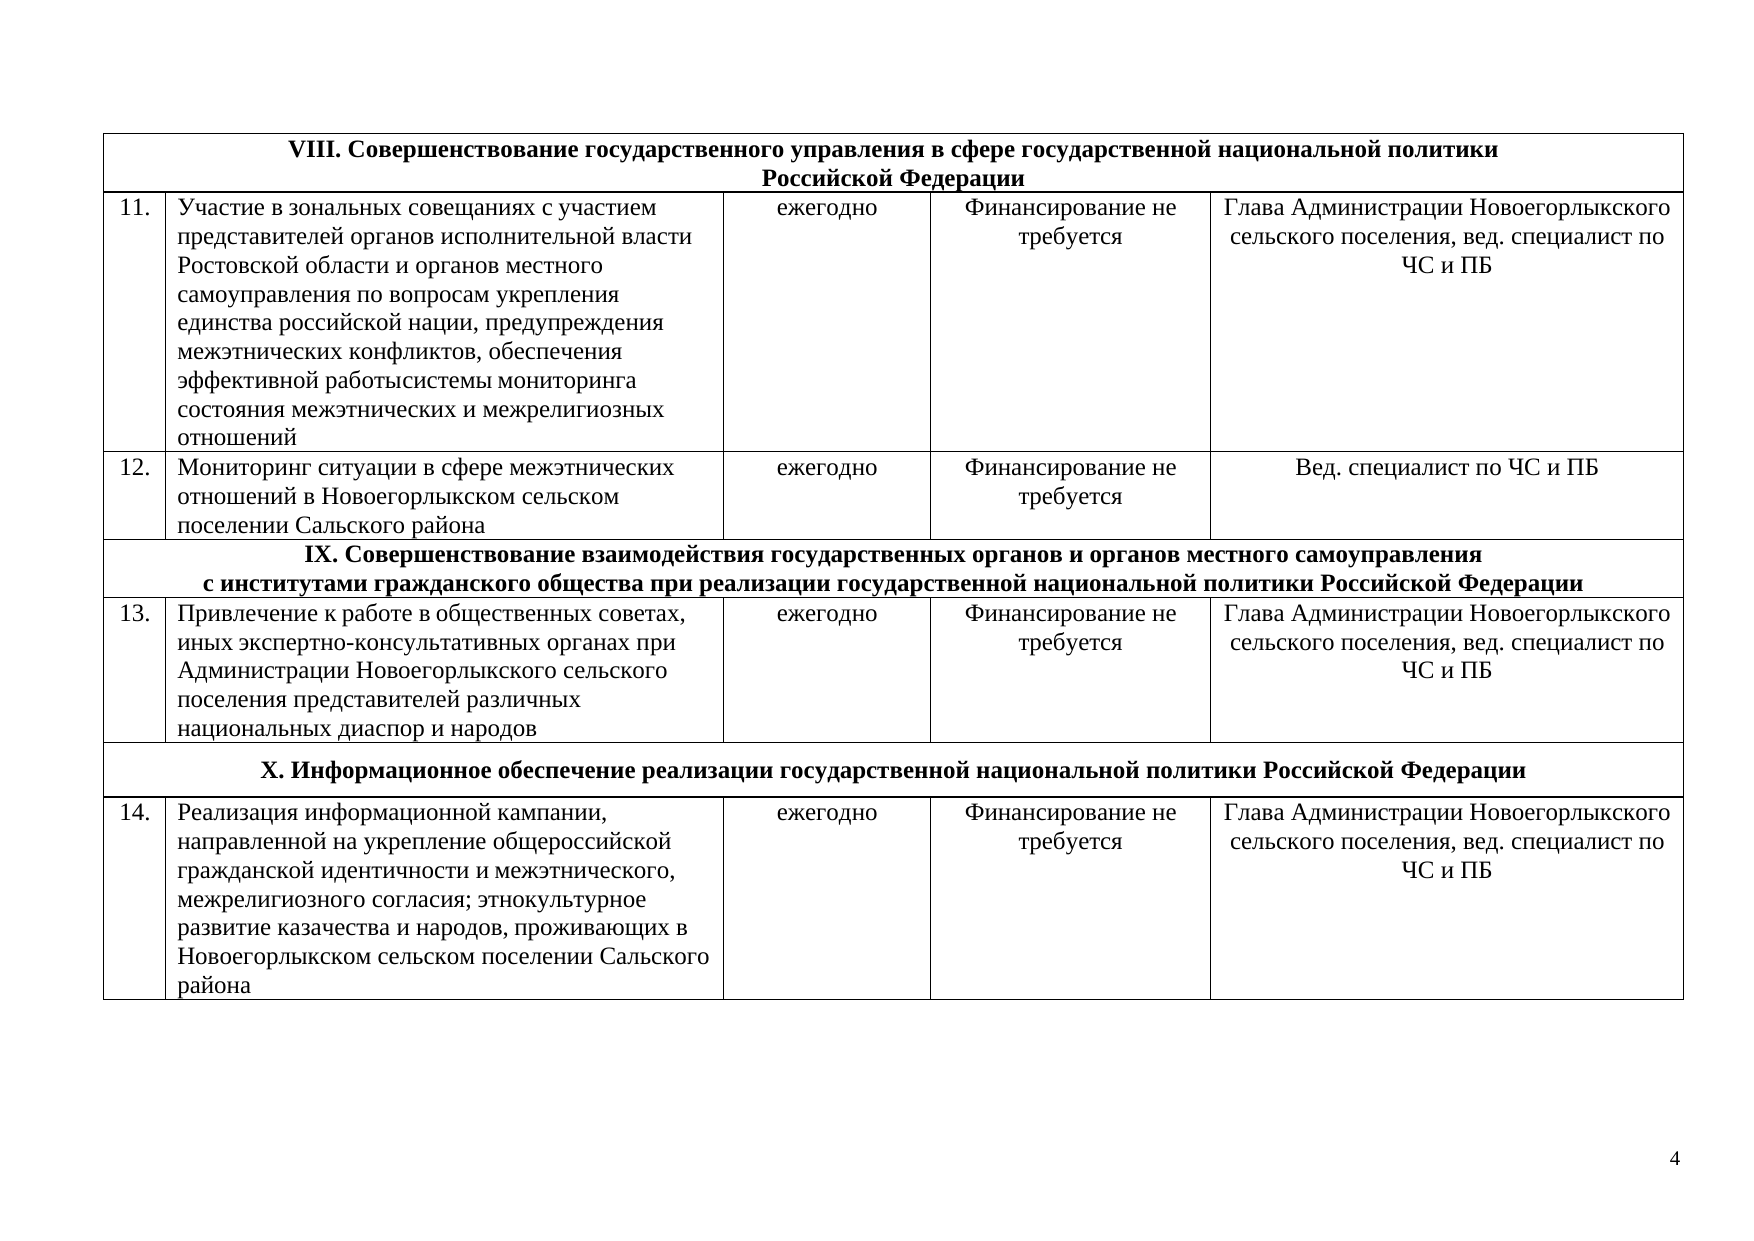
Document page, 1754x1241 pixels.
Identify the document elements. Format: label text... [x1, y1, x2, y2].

table_cell ежегодно [724, 598, 930, 742]
table_cell Финансирование не требуется [931, 798, 1210, 999]
table_cell 14. [104, 798, 165, 999]
table_cell Реализация информационной кампании, направленной на укрепление общероссийской гражданской идентичности и межэтнического, межрелигиозного согласия; этнокультурное развитие казачества и народов, проживающих в Новоегорлыкском сельском поселении Сальского района [166, 798, 723, 999]
table_cell Участие в зональных совещаниях с участием представителей органов исполнительной власти Ростовской области и органов местного самоуправления по вопросам укрепления единства российской нации, предупреждения межэтнических конфликтов, обеспечения эффективной работы системы мониторинга состояния межэтнических и межрелигиозных отношений [166, 193, 723, 451]
table_cell X. Информационное обеспечение реализации государственной национальной политики Российской Федерации [104, 743, 1683, 796]
table_cell ежегодно [724, 798, 930, 999]
table_cell Глава Администрации Новоегорлыкского сельского поселения, вед. специалист по ЧС и ПБ [1211, 798, 1683, 999]
table_cell VIII. Совершенствование государственного управления в сфере государственной национальной политики Российской Федерации [104, 134, 1683, 191]
table_cell Привлечение к работе в общественных советах, иных экспертно-консультативных органах при Администрации Новоегорлыкского сельского поселения представителей различных национальных диаспор и народов [166, 598, 723, 742]
table_cell 13. [104, 598, 165, 742]
table_cell Финансирование не требуется [931, 452, 1210, 538]
table_cell Вед. специалист по ЧС и ПБ [1211, 452, 1683, 538]
table_cell IX. Совершенствование взаимодействия государственных органов и органов местного самоуправления с институтами гражданского общества при реализации государственной национальной политики Российской Федерации [104, 540, 1683, 597]
table_cell Мониторинг ситуации в сфере межэтнических отношений в Новоегорлыкском сельском поселении Сальского района [166, 452, 723, 538]
table_cell Глава Администрации Новоегорлыкского сельского поселения, вед. специалист по ЧС и ПБ [1211, 193, 1683, 451]
table_cell ежегодно [724, 452, 930, 538]
table_cell Финансирование не требуется [931, 598, 1210, 742]
table_cell 11. [104, 193, 165, 451]
table_cell Глава Администрации Новоегорлыкского сельского поселения, вед. специалист по ЧС и ПБ [1211, 598, 1683, 742]
table_cell Финансирование не требуется [931, 193, 1210, 451]
table_cell ежегодно [724, 193, 930, 451]
table_cell 12. [104, 452, 165, 538]
